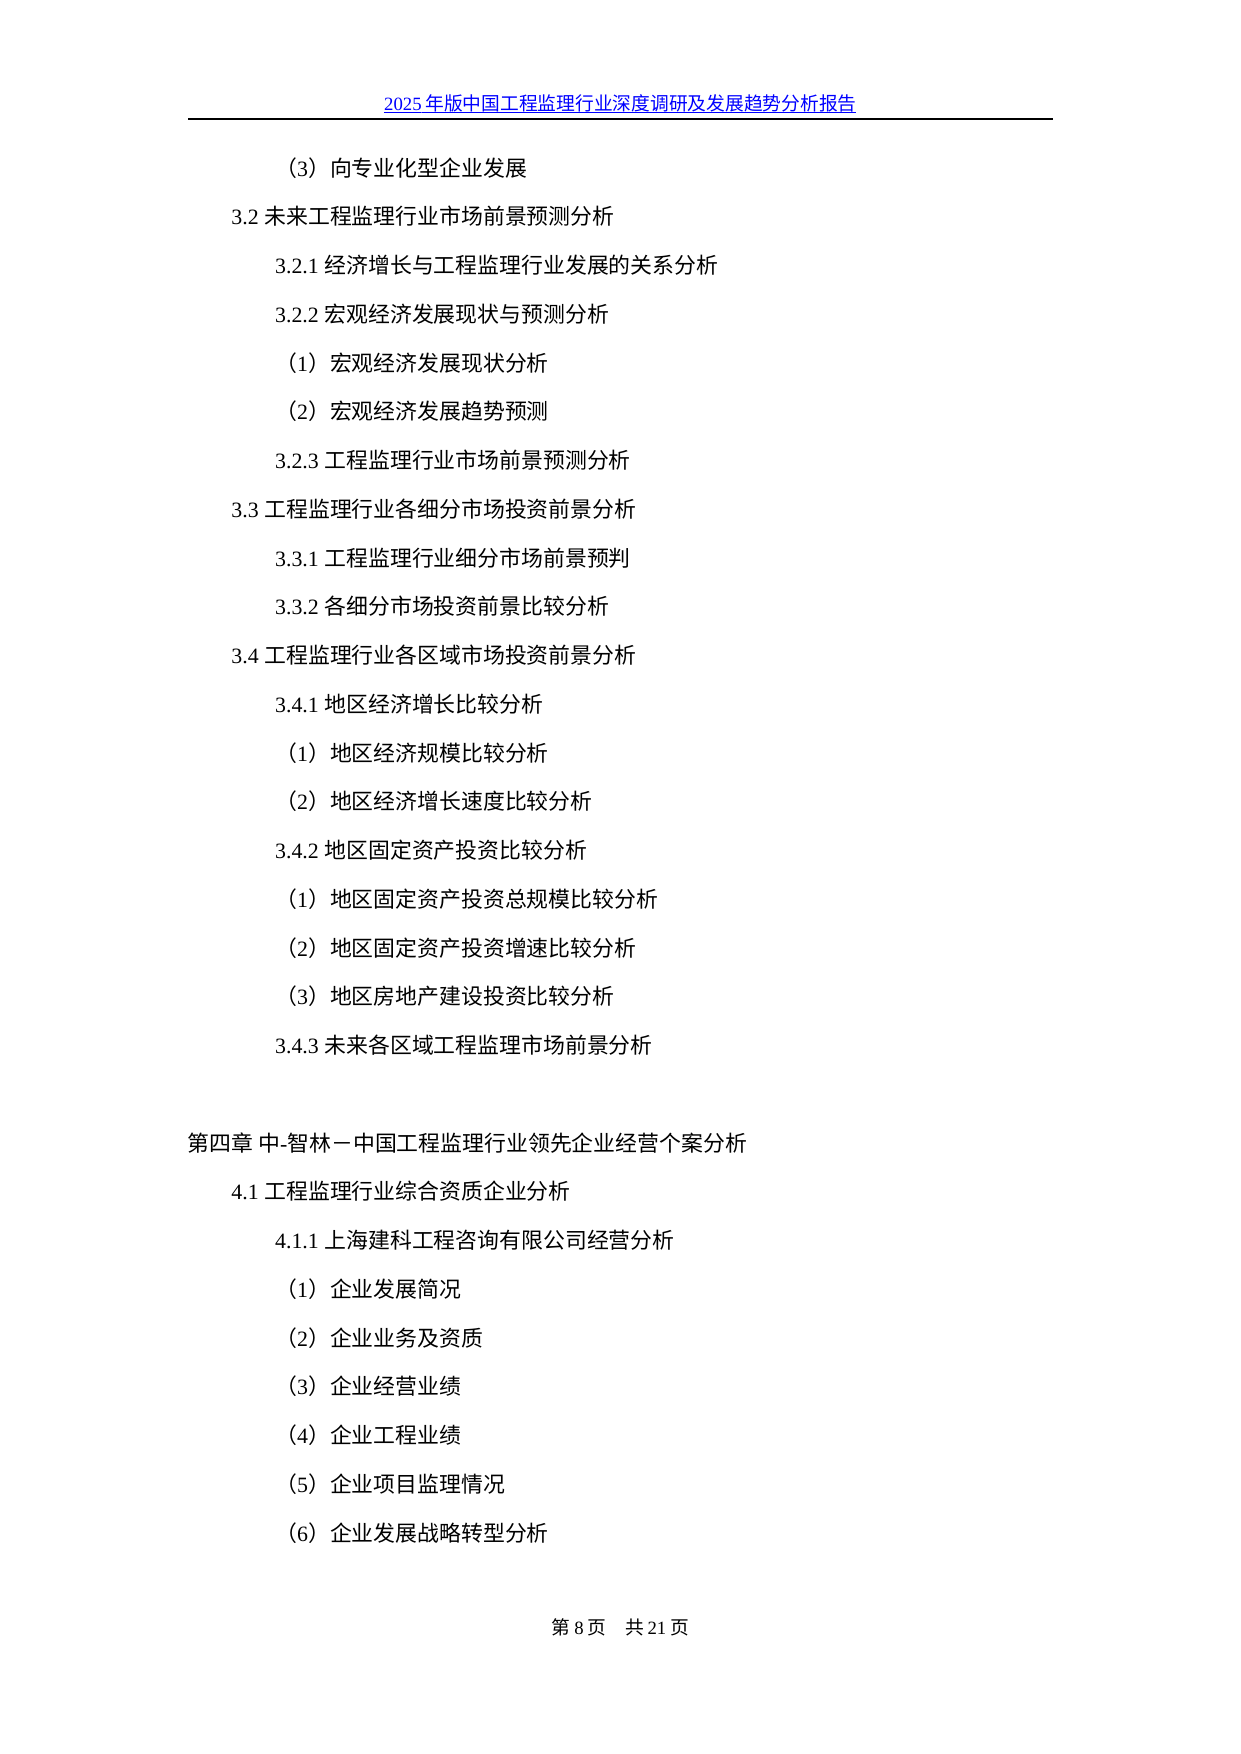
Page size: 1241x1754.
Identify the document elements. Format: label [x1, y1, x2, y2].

text [187, 150, 1053, 1548]
